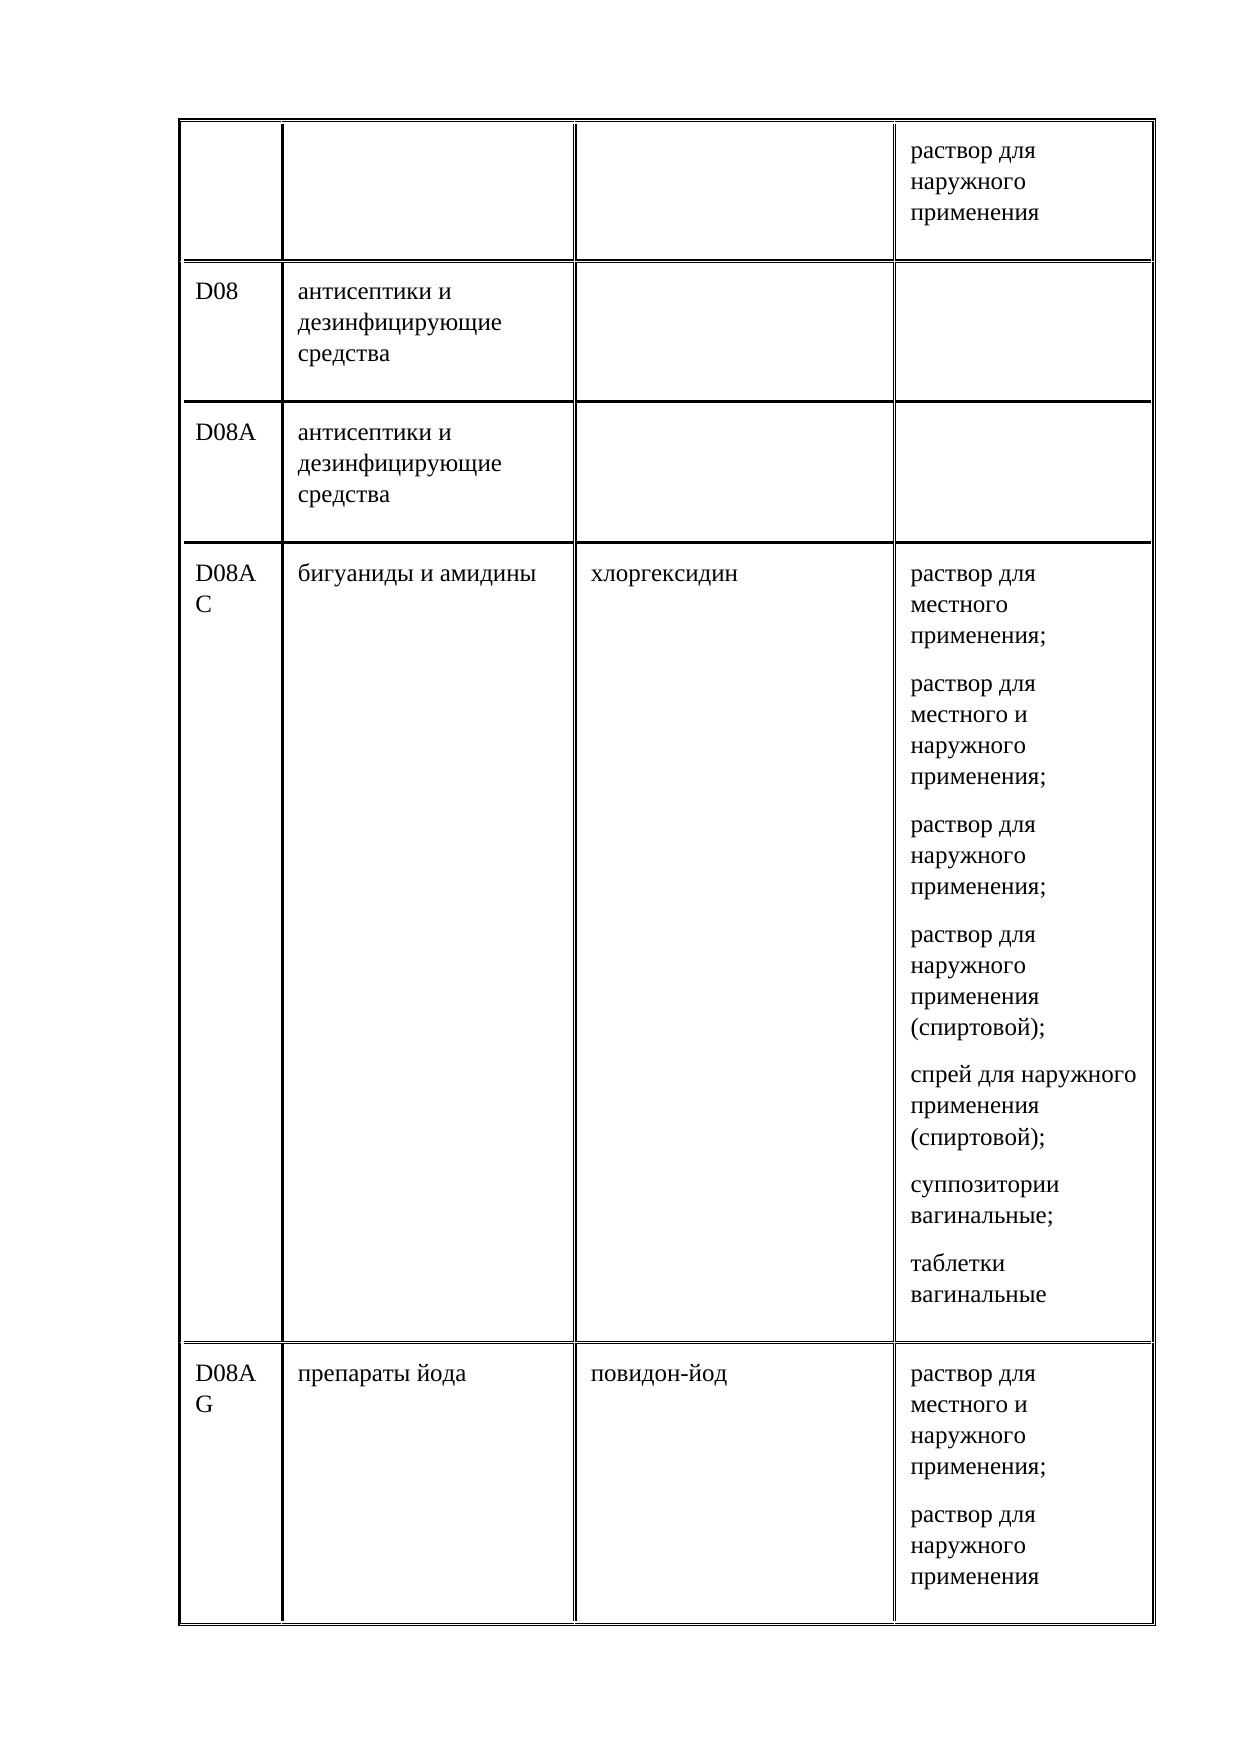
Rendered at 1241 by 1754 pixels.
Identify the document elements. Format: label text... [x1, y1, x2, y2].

table_cell раствор для местного и наружного применения; раствор для наружного применения [895, 1341, 1154, 1622]
table_cell антисептики и дезинфицирующие средства [284, 263, 573, 400]
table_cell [895, 122, 1152, 259]
table_cell раствор для местного применения; раствор для местного и наружного применения; раствор для наружного применения; раствор для наружного применения (спиртовой); спрей для наружного применения (спиртовой); суппозитории вагинальные; таблетки вагинальные [896, 541, 1152, 1341]
table_cell [896, 400, 1152, 541]
table_cell [282, 120, 575, 259]
table_cell антисептики и дезинфицирующие средства [284, 403, 573, 541]
table_cell бигуаниды и амидины [284, 544, 573, 1341]
table_cell повидон-йод [575, 1344, 895, 1622]
table_cell хлоргексидин [577, 544, 893, 1341]
table_cell D08 [181, 259, 281, 400]
table_cell D08AC [181, 541, 281, 1341]
table_cell мометазон [575, 122, 895, 259]
table_cell препараты йода [282, 1341, 575, 1622]
table_cell D08AG [180, 1341, 282, 1622]
table_cell [896, 259, 1153, 400]
table_cell [577, 263, 893, 400]
table_cell [577, 403, 893, 541]
table_cell D08A [181, 400, 281, 541]
table_cell [181, 120, 282, 259]
